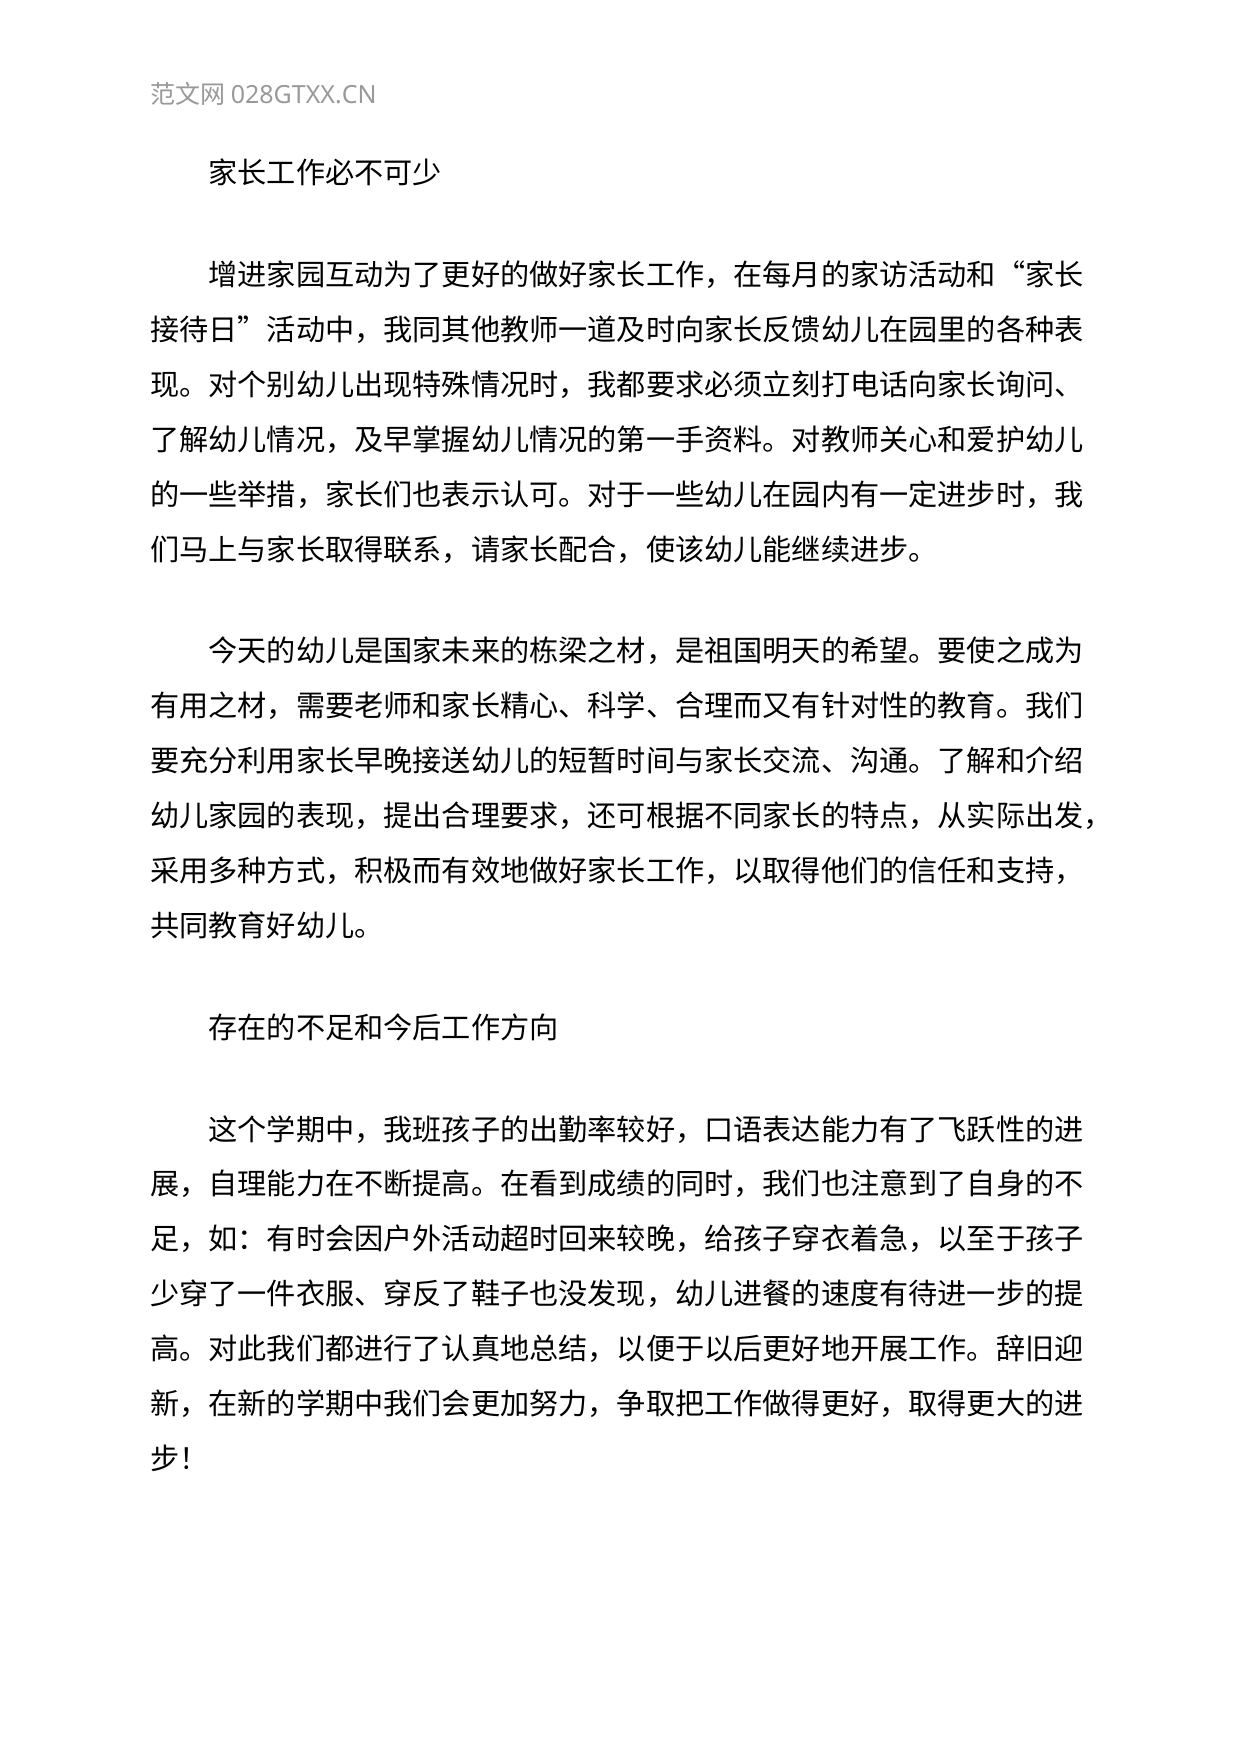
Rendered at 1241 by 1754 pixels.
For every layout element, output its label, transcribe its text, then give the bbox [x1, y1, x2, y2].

text 存在的不足和今后工作方向 [150, 1004, 1090, 1047]
text 家长工作必不可少 [150, 150, 1090, 192]
text 这个学期中，我班孩子的出勤率较好，口语表达能力有了飞跃性的进展，自理能力在不断提高。在看到成绩的同时，我们也注意到了自身的不足，如：有时会因户外活动超时回来较晚，给孩子穿衣着急，以至于孩子少穿了一件衣服、穿反了鞋子也没发现，幼儿进餐的速度有待进一步的提高。对此我们都进行了认真地总结，以便于以后更好地开展工作。辞旧迎新，在新的学期中我们会更加努力，争取把工作做得更好，取得更大的进步！ [150, 1106, 1090, 1478]
text 增进家园互动为了更好的做好家长工作，在每月的家访活动和“家长接待日”活动中，我同其他教师一道及时向家长反馈幼儿在园里的各种表现。对个别幼儿出现特殊情况时，我都要求必须立刻打电话向家长询问、了解幼儿情况，及早掌握幼儿情况的第一手资料。对教师关心和爱护幼儿的一些举措，家长们也表示认可。对于一些幼儿在园内有一定进步时，我们马上与家长取得联系，请家长配合，使该幼儿能继续进步。 [150, 252, 1090, 568]
text 今天的幼儿是国家未来的栋梁之材，是祖国明天的希望。要使之成为有用之材，需要老师和家长精心、科学、合理而又有针对性的教育。我们要充分利用家长早晚接送幼儿的短暂时间与家长交流、沟通。了解和介绍幼儿家园的表现，提出合理要求，还可根据不同家长的特点，从实际出发，采用多种方式，积极而有效地做好家长工作，以取得他们的信任和支持，共同教育好幼儿。 [150, 628, 1090, 945]
